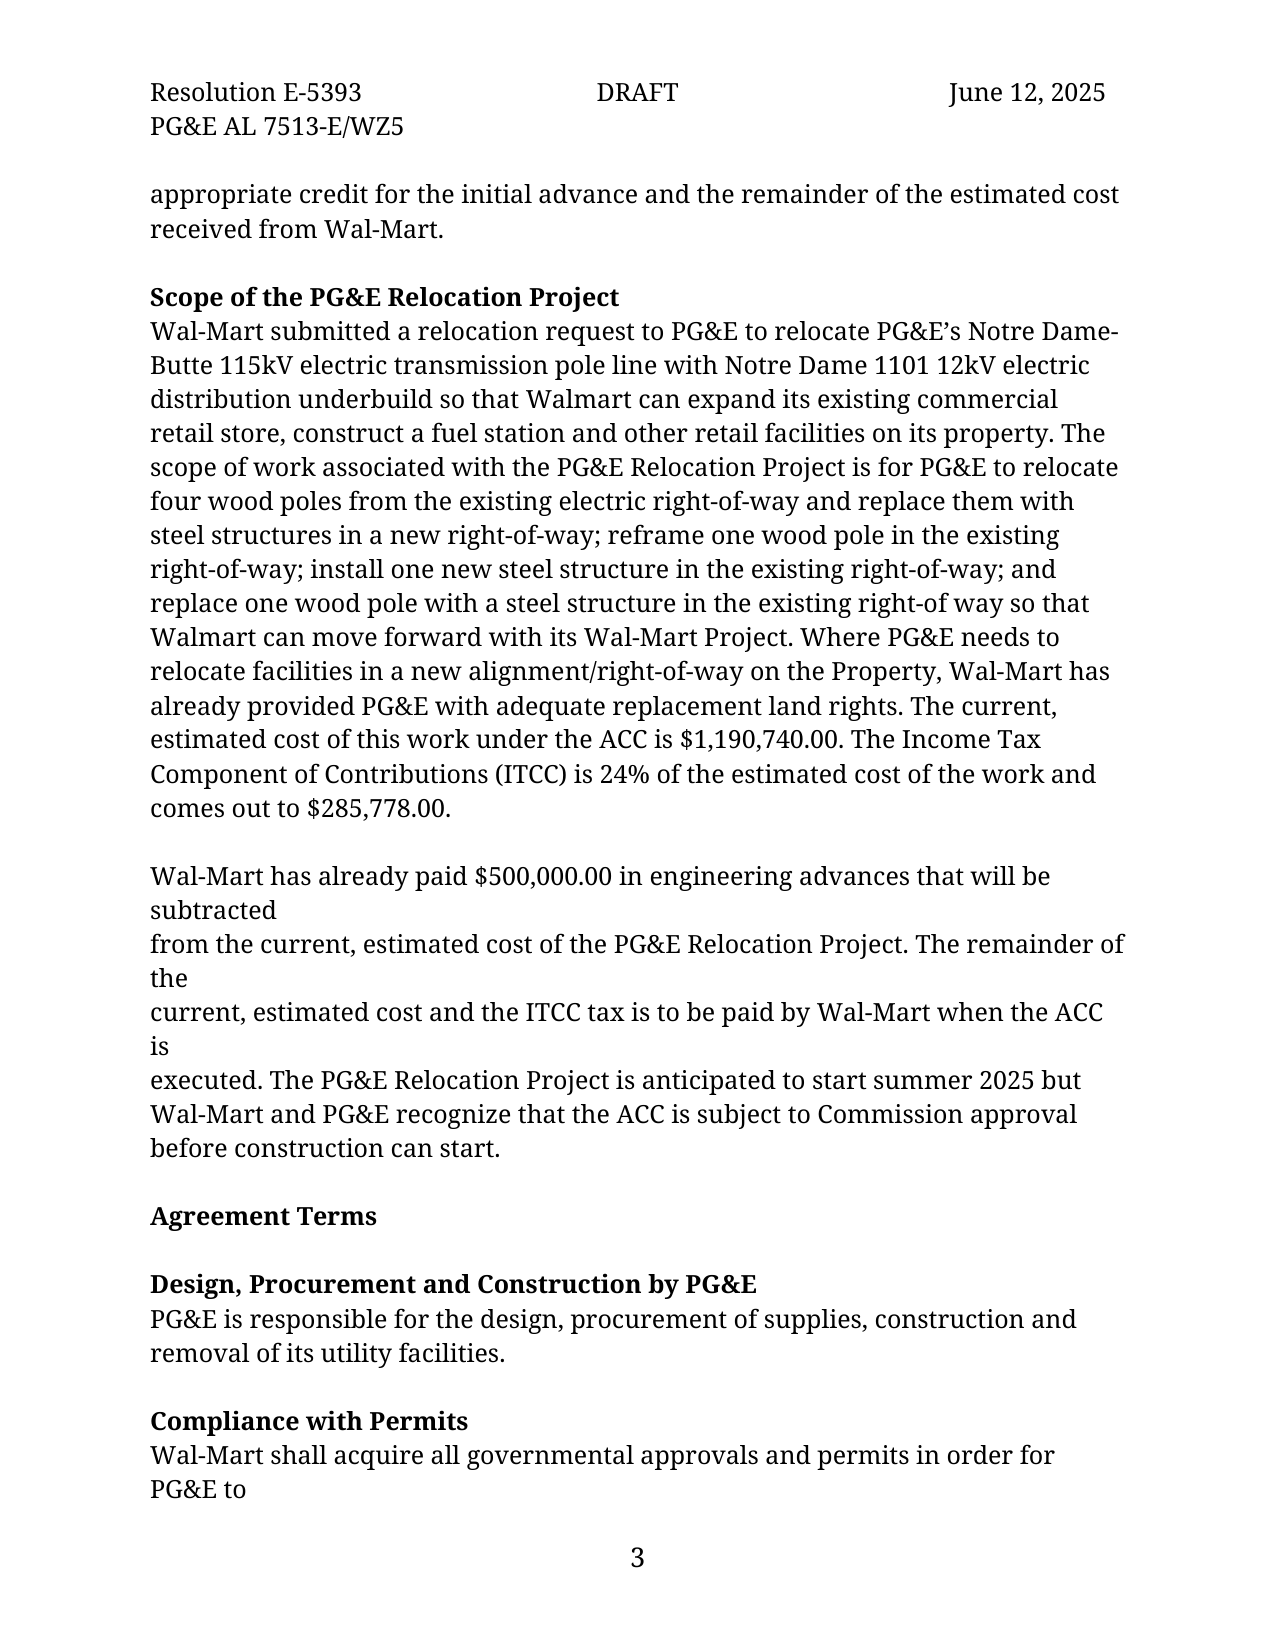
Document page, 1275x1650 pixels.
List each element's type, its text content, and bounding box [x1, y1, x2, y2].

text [150, 177, 1125, 245]
text Wal-Mart shall acquire all governmental approvals and permits in order for PG&E to [150, 1437, 1125, 1506]
text PG&E is responsible for the design, procurement of supplies, construction and removal of its utility facilities. [150, 1301, 1125, 1369]
text Agreement Terms [150, 1199, 1125, 1233]
text Compliance with Permits [150, 1403, 1125, 1437]
text Scope of the PG&E Relocation Project [150, 279, 1125, 313]
text Design, Procurement and Construction by PG&E [150, 1267, 1125, 1301]
text Wal-Mart submitted a relocation request to PG&E to relocate PG&E’s Notre Dame-Butte 115kV electric transmission pole line with Notre Dame 1101 12kV electric distribution underbuild so that Walmart can expand its existing commercial retail store, construct a fuel station and other retail facilities on its property. The scope of work associated with the PG&E Relocation Project is for PG&E to relocate four wood poles from the existing electric right-of-way and replace them with steel structures in a new right-of-way; reframe one wood pole in the existing right-of-way; install one new steel structure in the existing right-of-way; and replace one wood pole with a steel structure in the existing right-of way so that Walmart can move forward with its Wal-Mart Project. Where PG&E needs to relocate facilities in a new alignment/right-of-way on the Property, Wal-Mart has already provided PG&E with adequate replacement land rights. The current, estimated cost of this work under the ACC is $1,190,740.00. The Income Tax Component of Contributions (ITCC) is 24% of the estimated cost of the work and comes out to $285,778.00. [150, 313, 1125, 824]
text current, estimated cost and the ITCC tax is to be paid by Wal-Mart when the ACC is [150, 995, 1125, 1063]
text Wal-Mart has already paid $500,000.00 in engineering advances that will be subtracted [150, 858, 1125, 927]
text from the current, estimated cost of the PG&E Relocation Project. The remainder of the [150, 927, 1125, 995]
text executed. The PG&E Relocation Project is anticipated to start summer 2025 but Wal-Mart and PG&E recognize that the ACC is subject to Commission approval before construction can start. [150, 1063, 1125, 1165]
